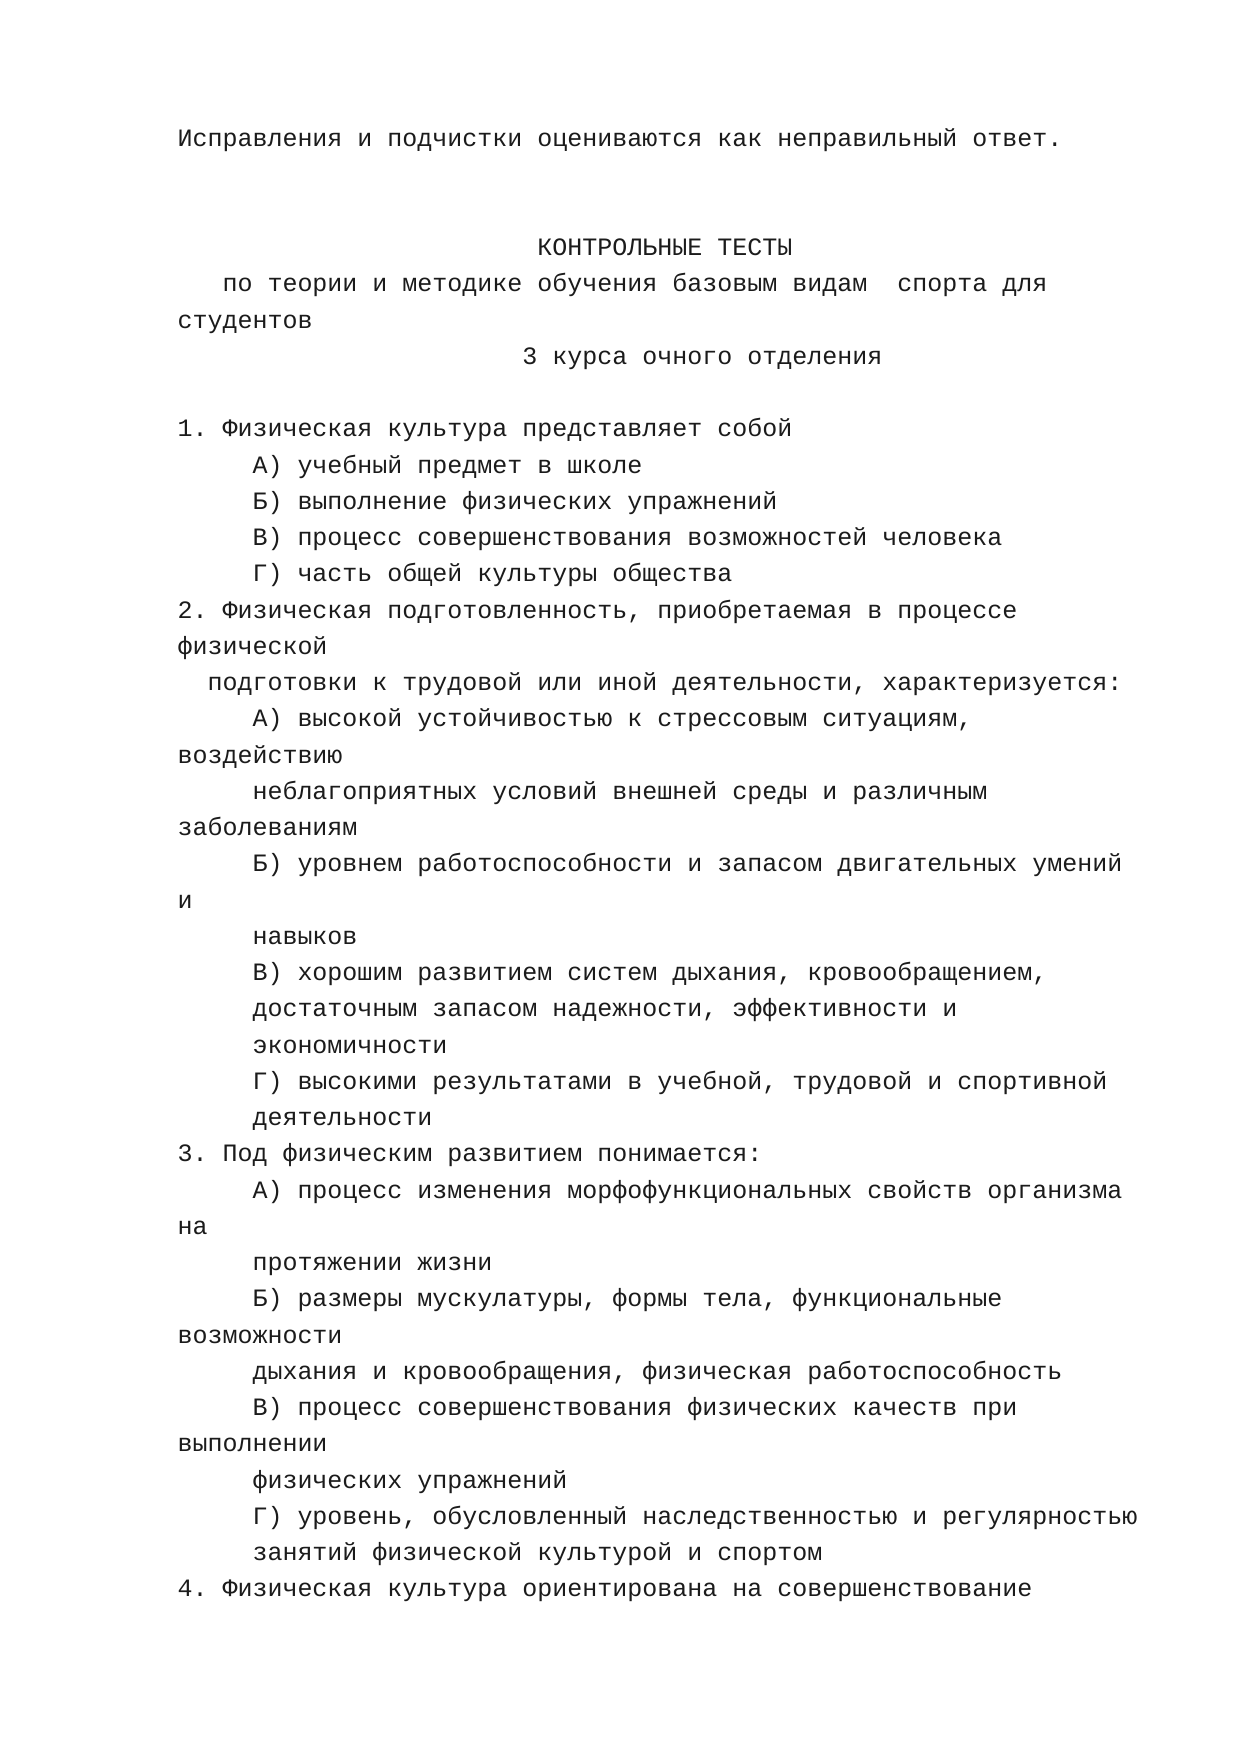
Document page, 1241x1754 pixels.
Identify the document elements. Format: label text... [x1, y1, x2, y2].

text Б) уровнем работоспособности и запасом двигательных умений и [177, 843, 1152, 916]
text Г) уровень, обусловленный наследственностью и регулярностью [177, 1496, 1152, 1532]
text Исправления и подчистки оцениваются как неправильный ответ. [177, 118, 1152, 154]
text подготовки к трудовой или иной деятельности, характеризуется: [177, 662, 1152, 698]
text В) хорошим развитием систем дыхания, кровообращением, [177, 952, 1152, 988]
text 2. Физическая подготовленность, приобретаемая в процессе физической [177, 589, 1152, 662]
text А) процесс изменения морфофункциональных свойств организма на [177, 1169, 1152, 1242]
text Б) выполнение физических упражнений [177, 481, 1152, 517]
text физических упражнений [177, 1459, 1152, 1496]
text А) высокой устойчивостью к стрессовым ситуациям, воздействию [177, 698, 1152, 771]
text занятий физической культурой и спортом [177, 1532, 1152, 1568]
text 3. Под физическим развитием понимается: [177, 1133, 1152, 1169]
text протяжении жизни [177, 1242, 1152, 1278]
text В) процесс совершенствования физических качеств при выполнении [177, 1387, 1152, 1459]
text навыков [177, 916, 1152, 952]
text А) учебный предмет в школе [177, 444, 1152, 481]
text по теории и методике обучения базовым видам спорта для студентов [177, 263, 1152, 336]
text В) процесс совершенствования возможностей человека [177, 517, 1152, 553]
text 4. Физическая культура ориентирована на совершенствование [177, 1568, 1152, 1604]
text КОНТРОЛЬНЫЕ ТЕСТЫ [177, 227, 1152, 263]
text 1. Физическая культура представляет собой [177, 408, 1152, 444]
text Г) часть общей культуры общества [177, 553, 1152, 589]
text деятельности [177, 1097, 1152, 1133]
text достаточным запасом надежности, эффективности и [177, 988, 1152, 1024]
text 3 курса очного отделения [177, 336, 1152, 372]
text Г) высокими результатами в учебной, трудовой и спортивной [177, 1061, 1152, 1097]
text неблагоприятных условий внешней среды и различным заболеваниям [177, 771, 1152, 843]
text Б) размеры мускулатуры, формы тела, функциональные возможности [177, 1278, 1152, 1351]
text экономичности [177, 1024, 1152, 1061]
text дыхания и кровообращения, физическая работоспособность [177, 1351, 1152, 1387]
